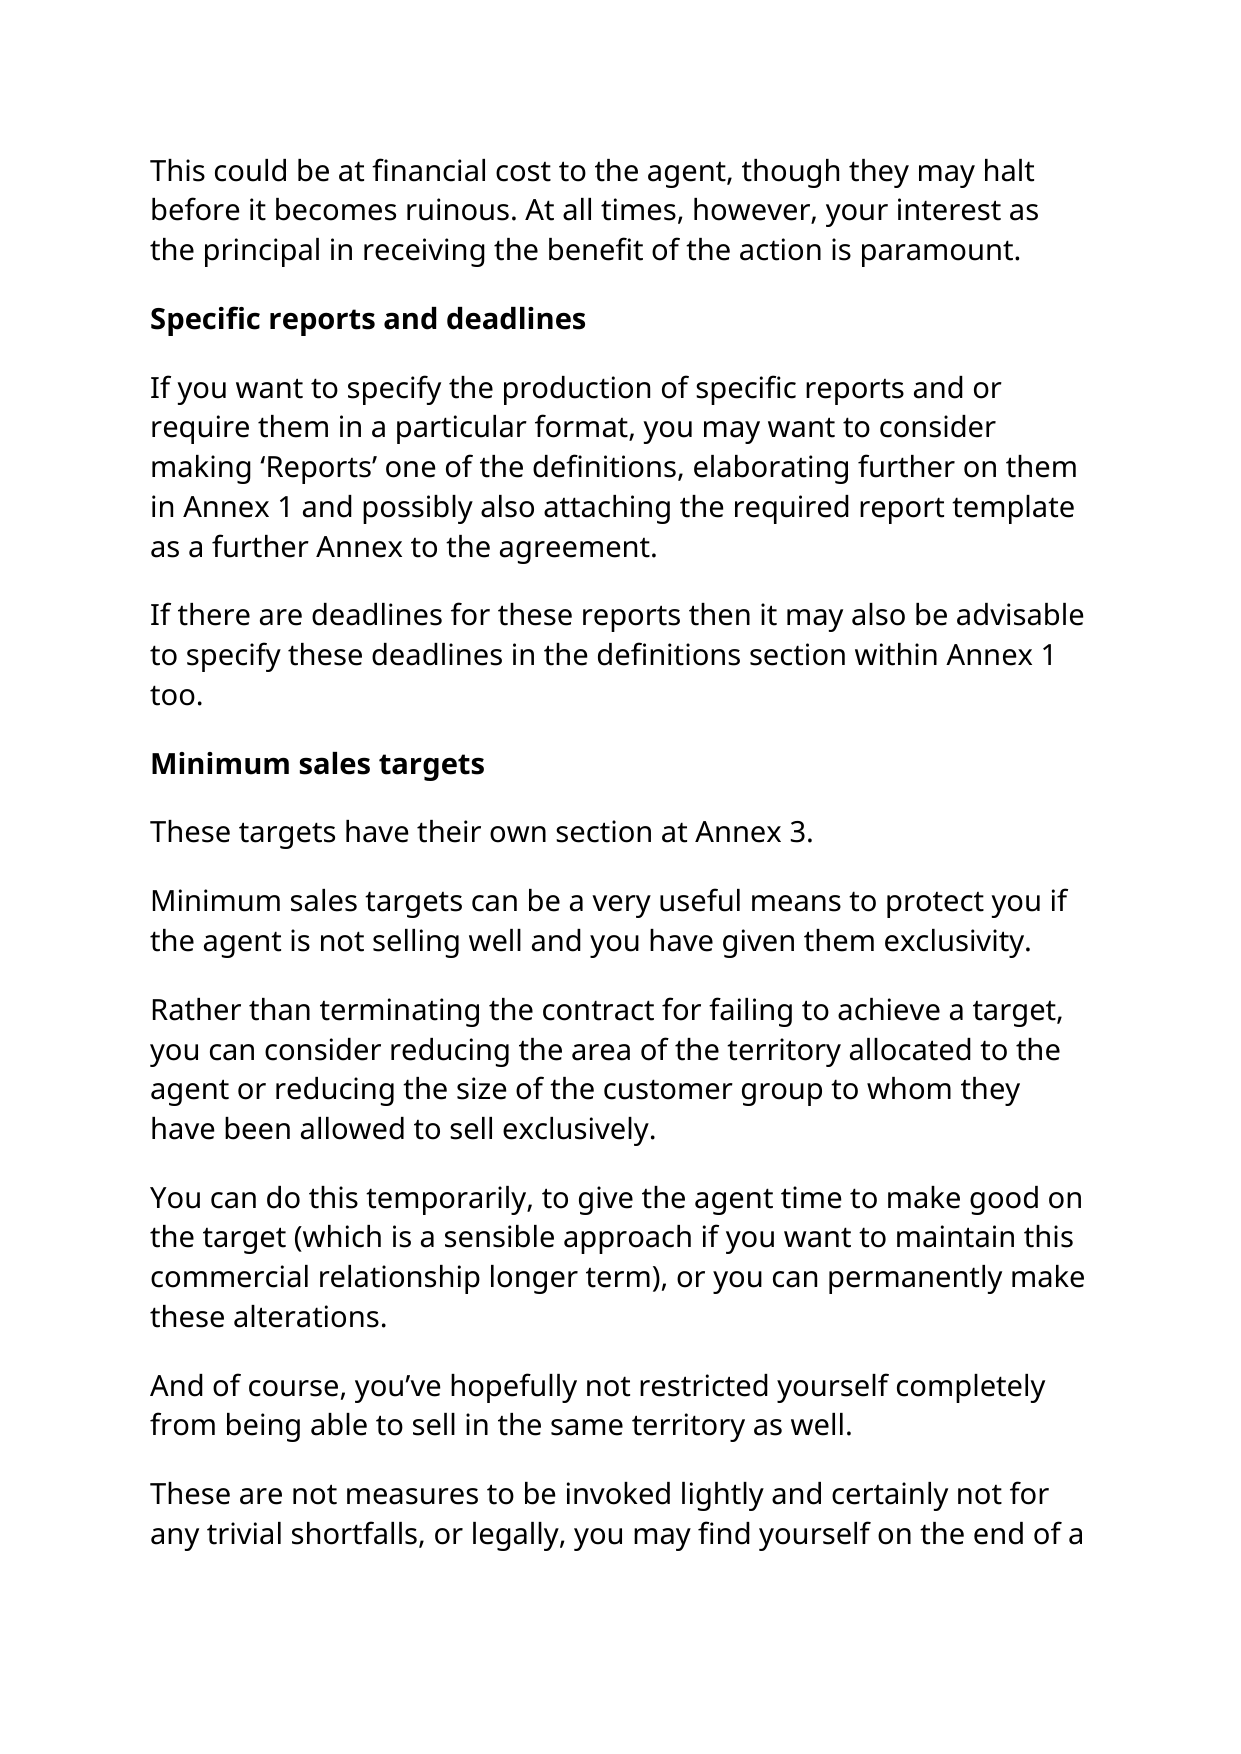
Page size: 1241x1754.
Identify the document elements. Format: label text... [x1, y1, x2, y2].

text Minimum sales targets can be a very useful means to protect you if the agent is not selling well and you have given them exclusivity. [150, 881, 1090, 960]
text You can do this temporarily, to give the agent time to make good on the target (which is a sensible approach if you want to maintain this commercial relationship longer term), or you can permanently make these alterations. [150, 1177, 1090, 1336]
subtitle Specific reports and deadlines [150, 298, 1090, 338]
subtitle Minimum sales targets [150, 743, 1090, 783]
text If you want to specify the production of specific reports and or require them in a particular format, you may want to consider making ‘Reports’ one of the definitions, elaborating further on them in Annex 1 and possibly also attaching the required report template as a further Annex to the agreement. [150, 367, 1090, 566]
text Rather than terminating the contract for failing to achieve a target, you can consider reducing the area of the territory allocated to the agent or reducing the size of the customer group to whom they have been allowed to sell exclusively. [150, 989, 1090, 1148]
text And of course, you’ve hopefully not restricted yourself completely from being able to sell in the same territory as well. [150, 1365, 1090, 1444]
text These targets have their own section at Annex 3. [150, 812, 1090, 851]
text If there are deadlines for these reports then it may also be advisable to specify these deadlines in the definitions section within Annex 1 too. [150, 595, 1090, 714]
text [150, 1473, 1090, 1553]
text This could be at financial cost to the agent, though they may halt before it becomes ruinous. At all times, however, your interest as the principal in receiving the benefit of the action is paramount. [150, 150, 1090, 269]
